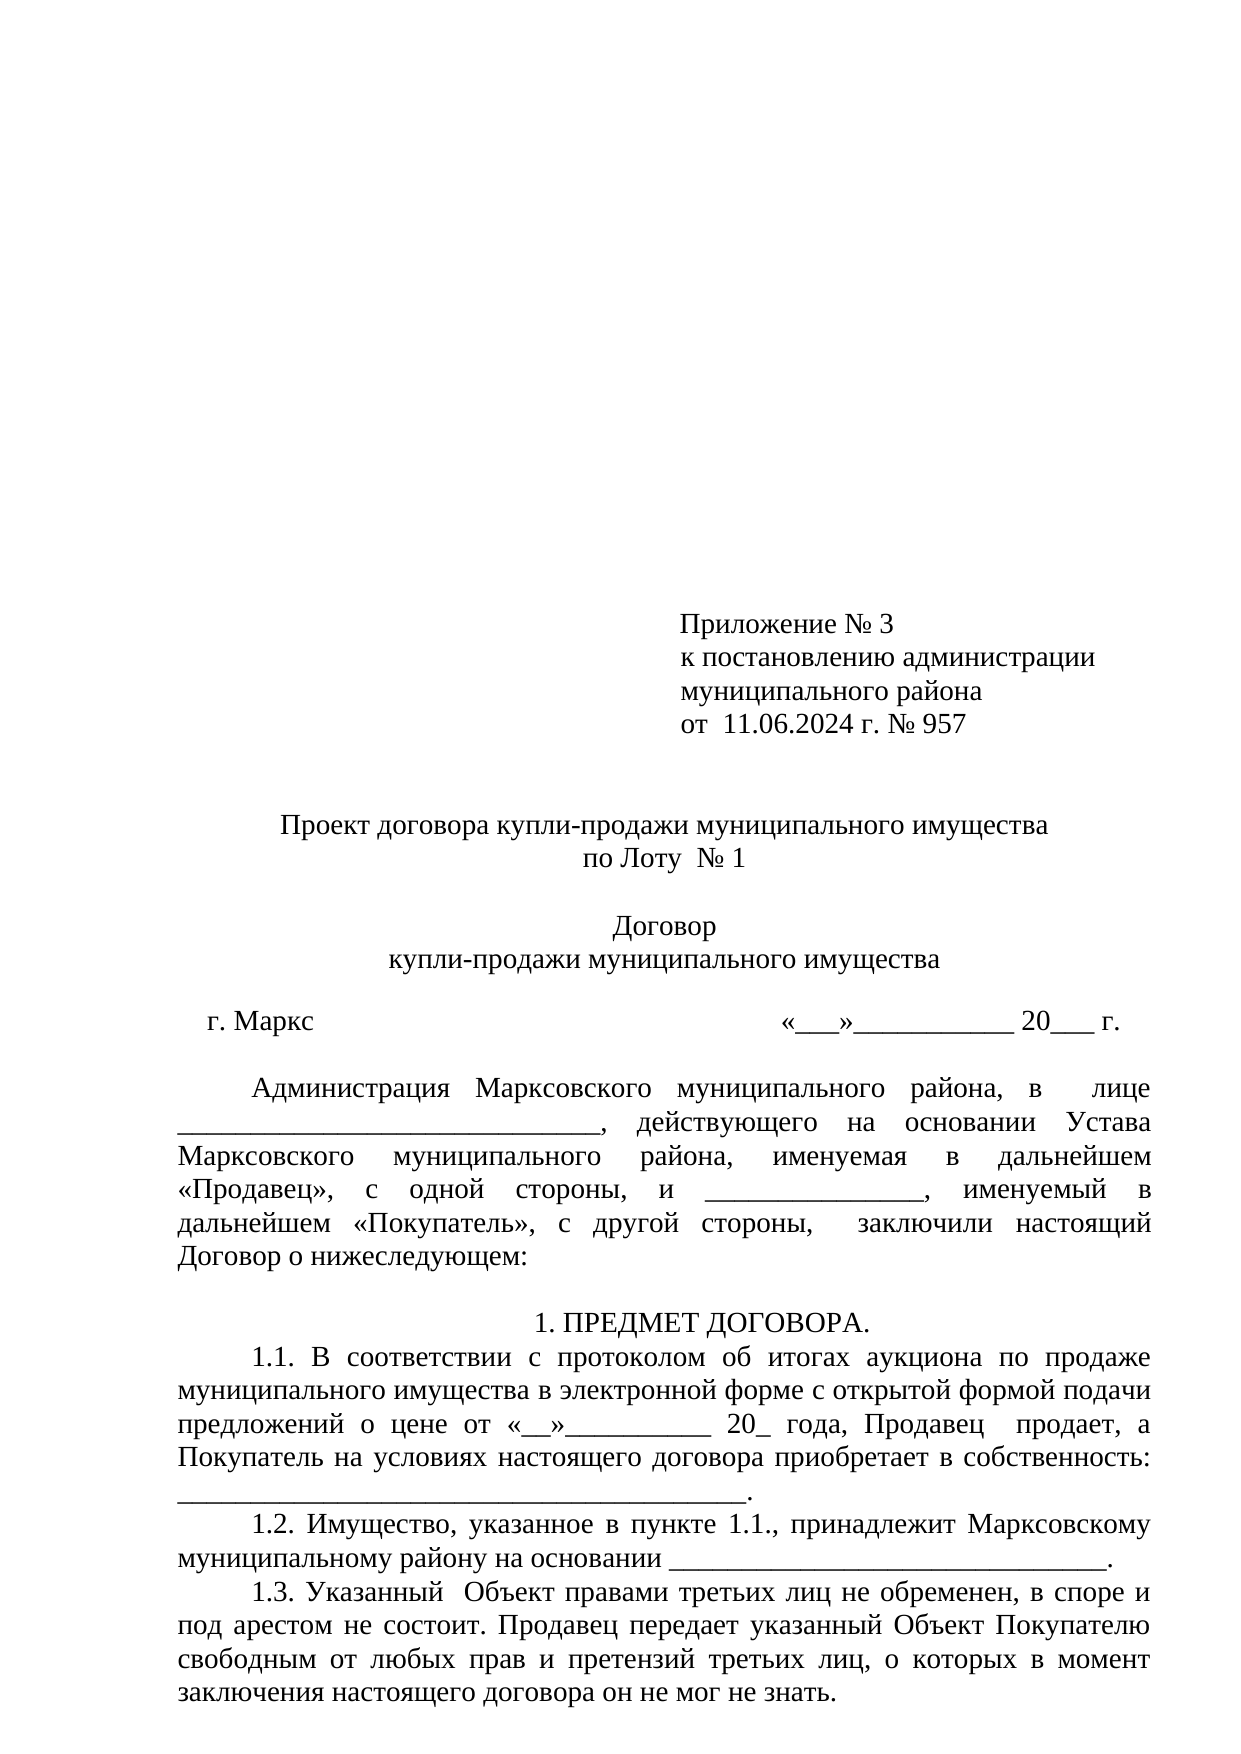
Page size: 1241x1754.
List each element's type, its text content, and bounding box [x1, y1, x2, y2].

text Проект договора купли-продажи муниципального имущества [177, 807, 1152, 841]
text купли-продажи муниципального имущества [177, 941, 1152, 975]
text 1.1. В соответствии с протоколом об итогах аукциона по продаже муниципального имущества в электронной форме с открытой формой подачи предложений о цене от «__»__________ 20_ года, Продавец продает, а Покупатель на условиях настоящего договора приобретает в собственность: _______________________________________. [177, 1339, 1152, 1507]
text Приложение № 3 [620, 606, 1152, 639]
text по Лоту № 1 [177, 841, 1152, 874]
text от 11.06.2024 г. № 957 [177, 706, 1152, 740]
text 1.2. Имущество, указанное в пункте 1.1., принадлежит Марксовскому муниципальному району на основании ______________________________. [177, 1507, 1152, 1574]
text Договор [177, 908, 1152, 941]
text 1.3. Указанный Объект правами третьих лиц не обременен, в споре и под арестом не состоит. Продавец передает указанный Объект Покупателю свободным от любых прав и претензий третьих лиц, о которых в момент заключения настоящего договора он не мог не знать. [177, 1574, 1152, 1708]
text муниципального района [177, 673, 1152, 706]
text Администрация Марксовского муниципального района, в лице _____________________________, действующего на основании Устава Марксовского муниципального района, именуемая в дальнейшем «Продавец», с одной стороны, и _______________, именуемый в дальнейшем «Покупатель», с другой стороны, заключили настоящий Договор о нижеследующем: [177, 1071, 1152, 1272]
text г. Маркс «___»___________ 20___ г. [207, 975, 1122, 1037]
text 1. ПРЕДМЕТ ДОГОВОРА. [177, 1305, 1152, 1339]
text к постановлению администрации [177, 639, 1152, 673]
